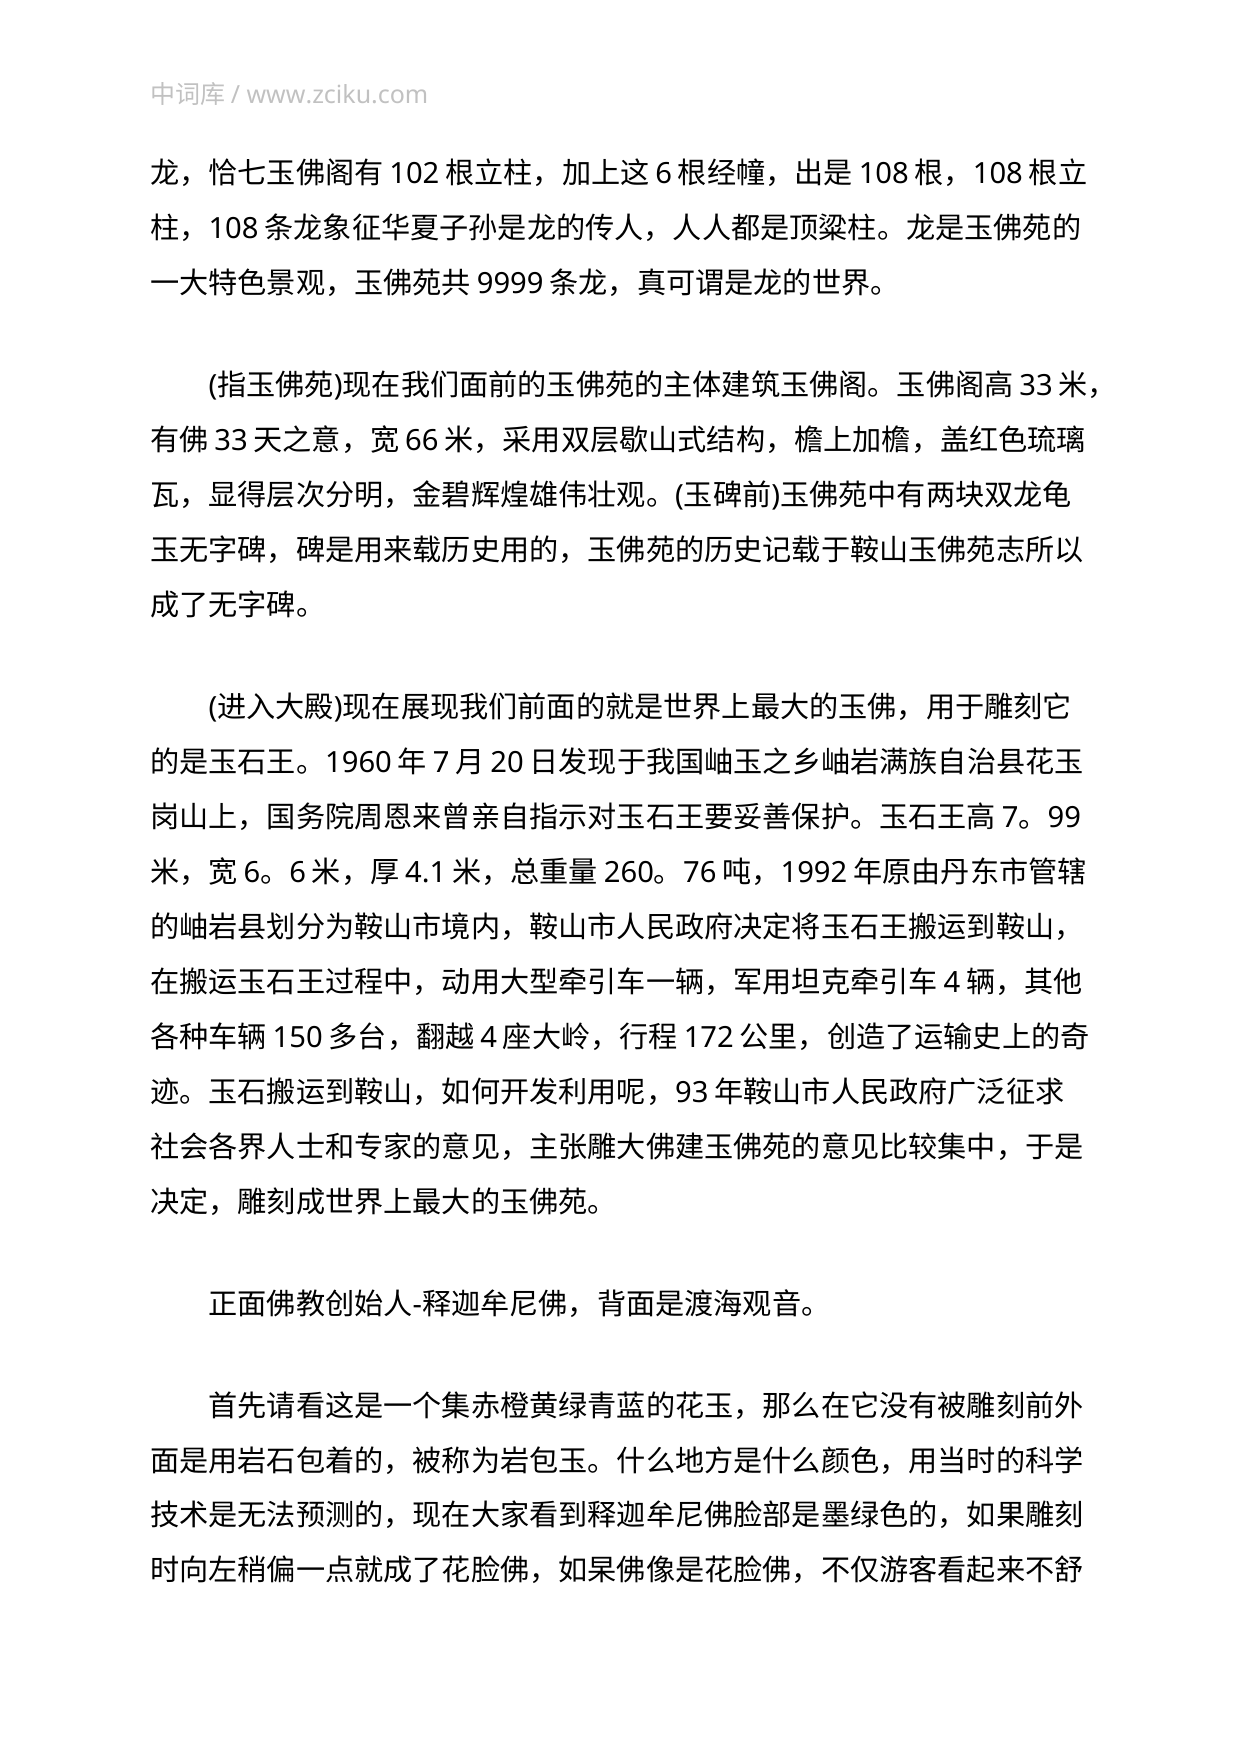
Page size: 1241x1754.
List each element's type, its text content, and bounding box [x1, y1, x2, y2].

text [150, 150, 1090, 302]
text (指玉佛苑)现在我们面前的玉佛苑的主体建筑玉佛阁。玉佛阁高33米，有佛33天之意，宽66米，采用双层歇山式结构，檐上加檐，盖红色琉璃瓦，显得层次分明，金碧辉煌雄伟壮观。(玉碑前)玉佛苑中有两块双龙龟玉无字碑，碑是用来载历史用的，玉佛苑的历史记载于鞍山玉佛苑志所以成了无字碑。 [150, 362, 1090, 624]
text 正面佛教创始人-释迦牟尼佛，背面是渡海观音。 [150, 1280, 1090, 1323]
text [150, 1382, 1090, 1589]
text (进入大殿)现在展现我们前面的就是世界上最大的玉佛，用于雕刻它的是玉石王。1960年7月20日发现于我国岫玉之乡岫岩满族自治县花玉岗山上，国务院周恩来曾亲自指示对玉石王要妥善保护。玉石王高7。99米，宽6。6米，厚4.1米，总重量260。76吨，1992年原由丹东市管辖的岫岩县划分为鞍山市境内，鞍山市人民政府决定将玉石王搬运到鞍山，在搬运玉石王过程中，动用大型牵引车一辆，军用坦克牵引车4辆，其他各种车辆150多台，翻越4座大岭，行程172公里，创造了运输史上的奇迹。玉石搬运到鞍山，如何开发利用呢，93年鞍山市人民政府广泛征求社会各界人士和专家的意见，主张雕大佛建玉佛苑的意见比较集中，于是决定，雕刻成世界上最大的玉佛苑。 [150, 684, 1090, 1221]
